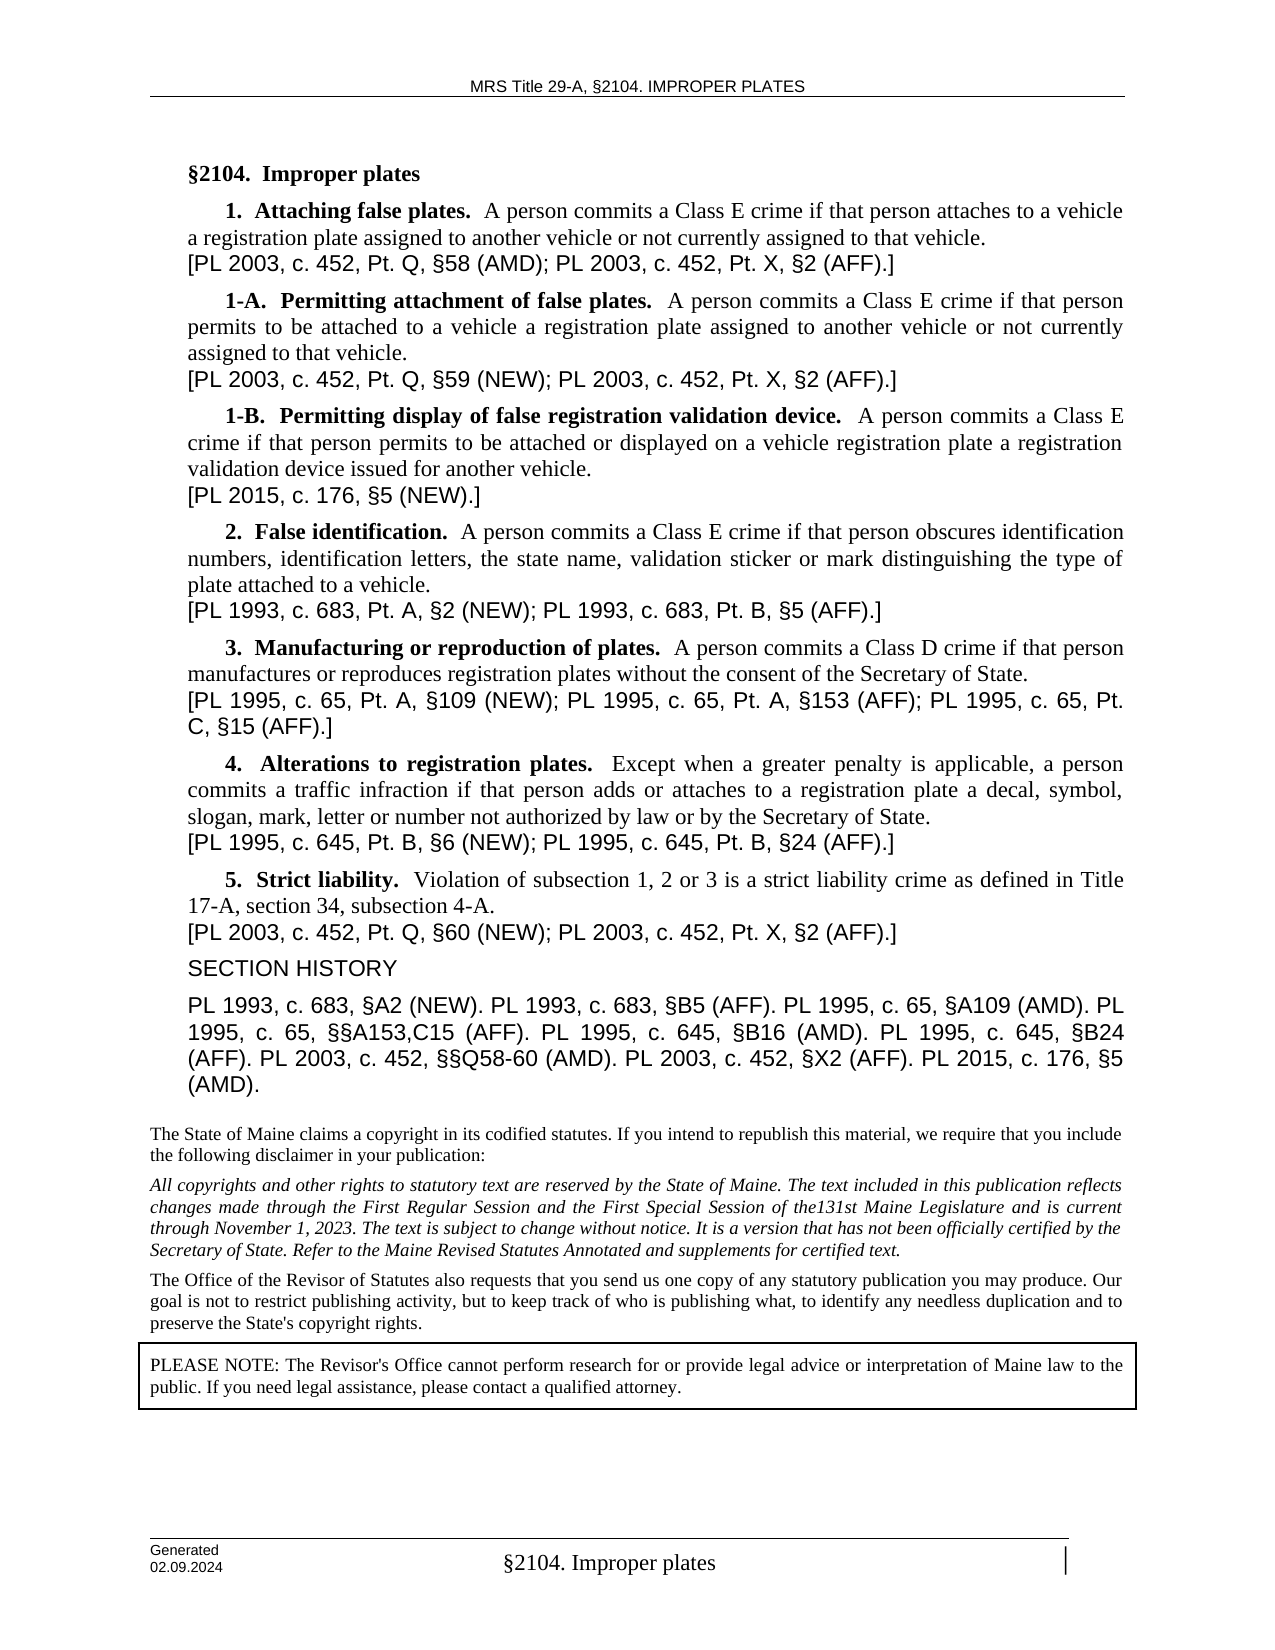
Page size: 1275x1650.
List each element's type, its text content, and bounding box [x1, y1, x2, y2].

text 1-A. Permitting attachment of false plates. A person commits a Class E crime if that person permits to be attached to a vehicle a registration plate assigned to another vehicle or not currently assigned to that vehicle. [187, 287, 1125, 366]
text §2104. Improper plates [187, 160, 1125, 187]
text The Office of the Revisor of Statutes also requests that you send us one copy of any statutory publication you may produce. Our goal is not to restrict publishing activity, but to keep track of who is publishing what, to identify any needless duplication and to preserve the State's copyright rights. [150, 1268, 1125, 1333]
text [PL 2003, c. 452, Pt. Q, §59 (NEW); PL 2003, c. 452, Pt. X, §2 (AFF).] [187, 366, 1125, 392]
text 1-B. Permitting display of false registration validation device. A person commits a Class E crime if that person permits to be attached or displayed on a vehicle registration plate a registration validation device issued for another vehicle. [187, 402, 1125, 482]
text [PL 2003, c. 452, Pt. Q, §58 (AMD); PL 2003, c. 452, Pt. X, §2 (AFF).] [187, 250, 1125, 276]
text PLEASE NOTE: The Revisor's Office cannot perform research for or provide legal advice or interpretation of Maine law to the public. If you need legal assistance, please contact a qualified attorney. [140, 1344, 1135, 1408]
text [PL 1993, c. 683, Pt. A, §2 (NEW); PL 1993, c. 683, Pt. B, §5 (AFF).] [187, 597, 1125, 624]
text [PL 2015, c. 176, §5 (NEW).] [187, 482, 1125, 508]
text 3. Manufacturing or reproduction of plates. A person commits a Class D crime if that person manufactures or reproduces registration plates without the consent of the Secretary of State. [187, 634, 1125, 687]
text 5. Strict liability. Violation of subsection 1, 2 or 3 is a strict liability crime as defined in Title 17‑A, section 34, subsection 4‑A. [187, 866, 1125, 918]
text [PL 1995, c. 645, Pt. B, §6 (NEW); PL 1995, c. 645, Pt. B, §24 (AFF).] [187, 829, 1125, 855]
text 1. Attaching false plates. A person commits a Class E crime if that person attaches to a vehicle a registration plate assigned to another vehicle or not currently assigned to that vehicle. [187, 197, 1125, 250]
text The State of Maine claims a copyright in its codified statutes. If you intend to republish this material, we require that you include the following disclaimer in your publication: [150, 1122, 1125, 1166]
text 4. Alterations to registration plates. Except when a greater penalty is applicable, a person commits a traffic infraction if that person adds or attaches to a registration plate a decal, symbol, slogan, mark, letter or number not authorized by law or by the Secretary of State. [187, 750, 1125, 829]
text SECTION HISTORY [187, 955, 1125, 982]
text [PL 2003, c. 452, Pt. Q, §60 (NEW); PL 2003, c. 452, Pt. X, §2 (AFF).] [187, 918, 1125, 945]
text [PL 1995, c. 65, Pt. A, §109 (NEW); PL 1995, c. 65, Pt. A, §153 (AFF); PL 1995, c. 65, Pt. C, §15 (AFF).] [187, 687, 1125, 739]
text PL 1993, c. 683, §A2 (NEW). PL 1993, c. 683, §B5 (AFF). PL 1995, c. 65, §A109 (AMD). PL 1995, c. 65, §§A153,C15 (AFF). PL 1995, c. 645, §B16 (AMD). PL 1995, c. 645, §B24 (AFF). PL 2003, c. 452, §§Q58-60 (AMD). PL 2003, c. 452, §X2 (AFF). PL 2015, c. 176, §5 (AMD). [187, 992, 1125, 1097]
text 2. False identification. A person commits a Class E crime if that person obscures identification numbers, identification letters, the state name, validation sticker or mark distinguishing the type of plate attached to a vehicle. [187, 518, 1125, 597]
text All copyrights and other rights to statutory text are reserved by the State of Maine. The text included in this publication reflects changes made through the First Regular Session and the First Special Session of the131st Maine Legislature and is current through November 1, 2023 . The text is subject to change without notice. It is a version that has not been officially certified by the Secretary of State. Refer to the Maine Revised Statutes Annotated and supplements for certified text. [150, 1174, 1125, 1260]
